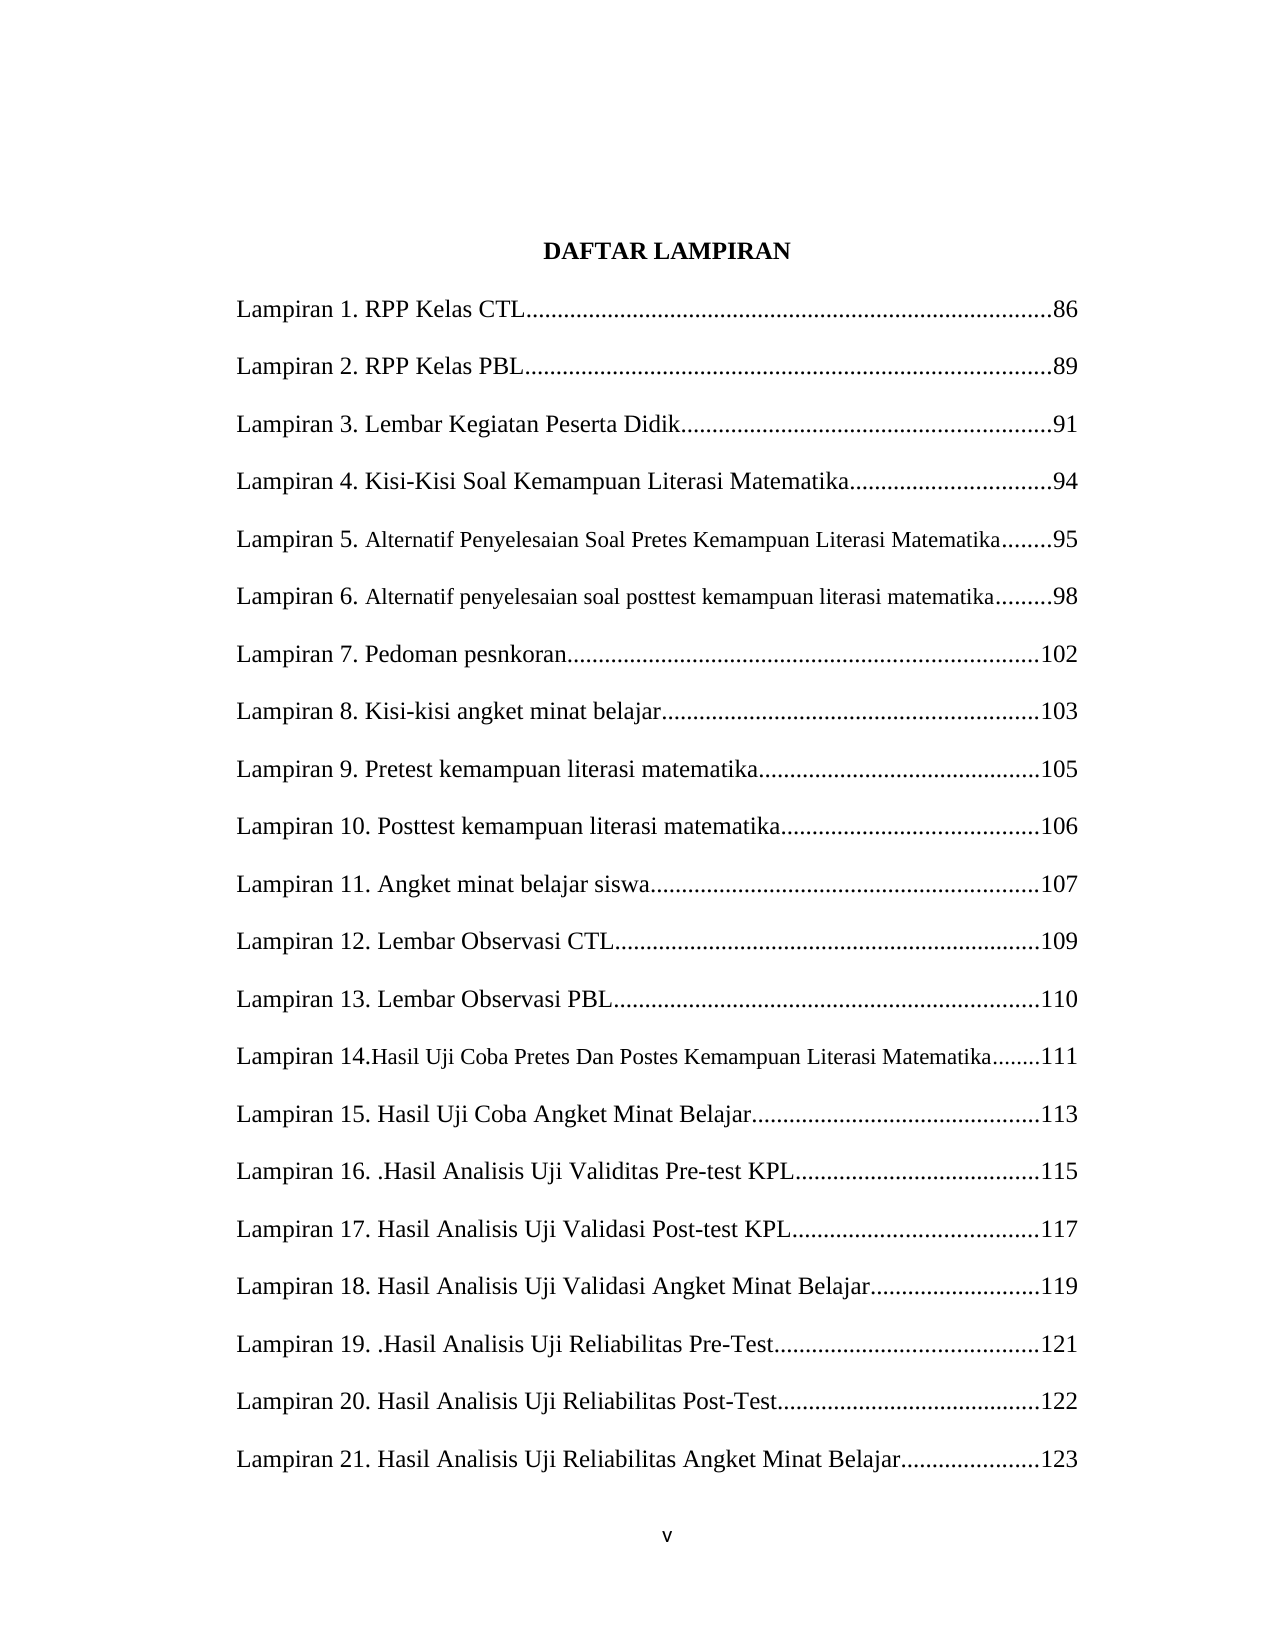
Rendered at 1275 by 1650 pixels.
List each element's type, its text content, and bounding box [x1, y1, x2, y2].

text Lampiran 1. RPP Kelas CTL 86 [236, 294, 1098, 322]
text Lampiran 20. Hasil Analisis Uji Reliabilitas Post-Test 122 [236, 1386, 1098, 1415]
text Lampiran 21. Hasil Analisis Uji Reliabilitas Angket Minat Belajar 123 [236, 1444, 1098, 1472]
text Lampiran 6. Alternatif penyelesaian soal posttest kemampuan literasi matematika 98 [236, 581, 1098, 610]
text Lampiran 7. Pedoman pesnkoran 102 [236, 639, 1098, 667]
text Lampiran 15. Hasil Uji Coba Angket Minat Belajar 113 [236, 1099, 1098, 1127]
text Lampiran 9. Pretest kemampuan literasi matematika 105 [236, 754, 1098, 782]
text Lampiran 16. .Hasil Analisis Uji Validitas Pre-test KPL 115 [236, 1156, 1098, 1185]
text Lampiran 11. Angket minat belajar siswa 107 [236, 869, 1098, 897]
text Lampiran 19. .Hasil Analisis Uji Reliabilitas Pre-Test 121 [236, 1329, 1098, 1357]
text Lampiran 14.Hasil Uji Coba Pretes Dan Postes Kemampuan Literasi Matematika 111 [236, 1041, 1098, 1070]
text Lampiran 8. Kisi-kisi angket minat belajar 103 [236, 696, 1098, 725]
text Lampiran 18. Hasil Analisis Uji Validasi Angket Minat Belajar 119 [236, 1271, 1098, 1300]
text Lampiran 13. Lembar Observasi PBL 110 [236, 984, 1098, 1012]
text DAFTAR LAMPIRAN [236, 236, 1098, 265]
text Lampiran 12. Lembar Observasi CTL 109 [236, 926, 1098, 955]
text Lampiran 4. Kisi-Kisi Soal Kemampuan Literasi Matematika 94 [236, 466, 1098, 495]
text Lampiran 2. RPP Kelas PBL 89 [236, 351, 1098, 380]
text Lampiran 3. Lembar Kegiatan Peserta Didik 91 [236, 409, 1098, 437]
text Lampiran 17. Hasil Analisis Uji Validasi Post-test KPL 117 [236, 1214, 1098, 1242]
text Lampiran 10. Posttest kemampuan literasi matematika 106 [236, 811, 1098, 840]
text Lampiran 5. Alternatif Penyelesaian Soal Pretes Kemampuan Literasi Matematika 95 [236, 524, 1098, 552]
